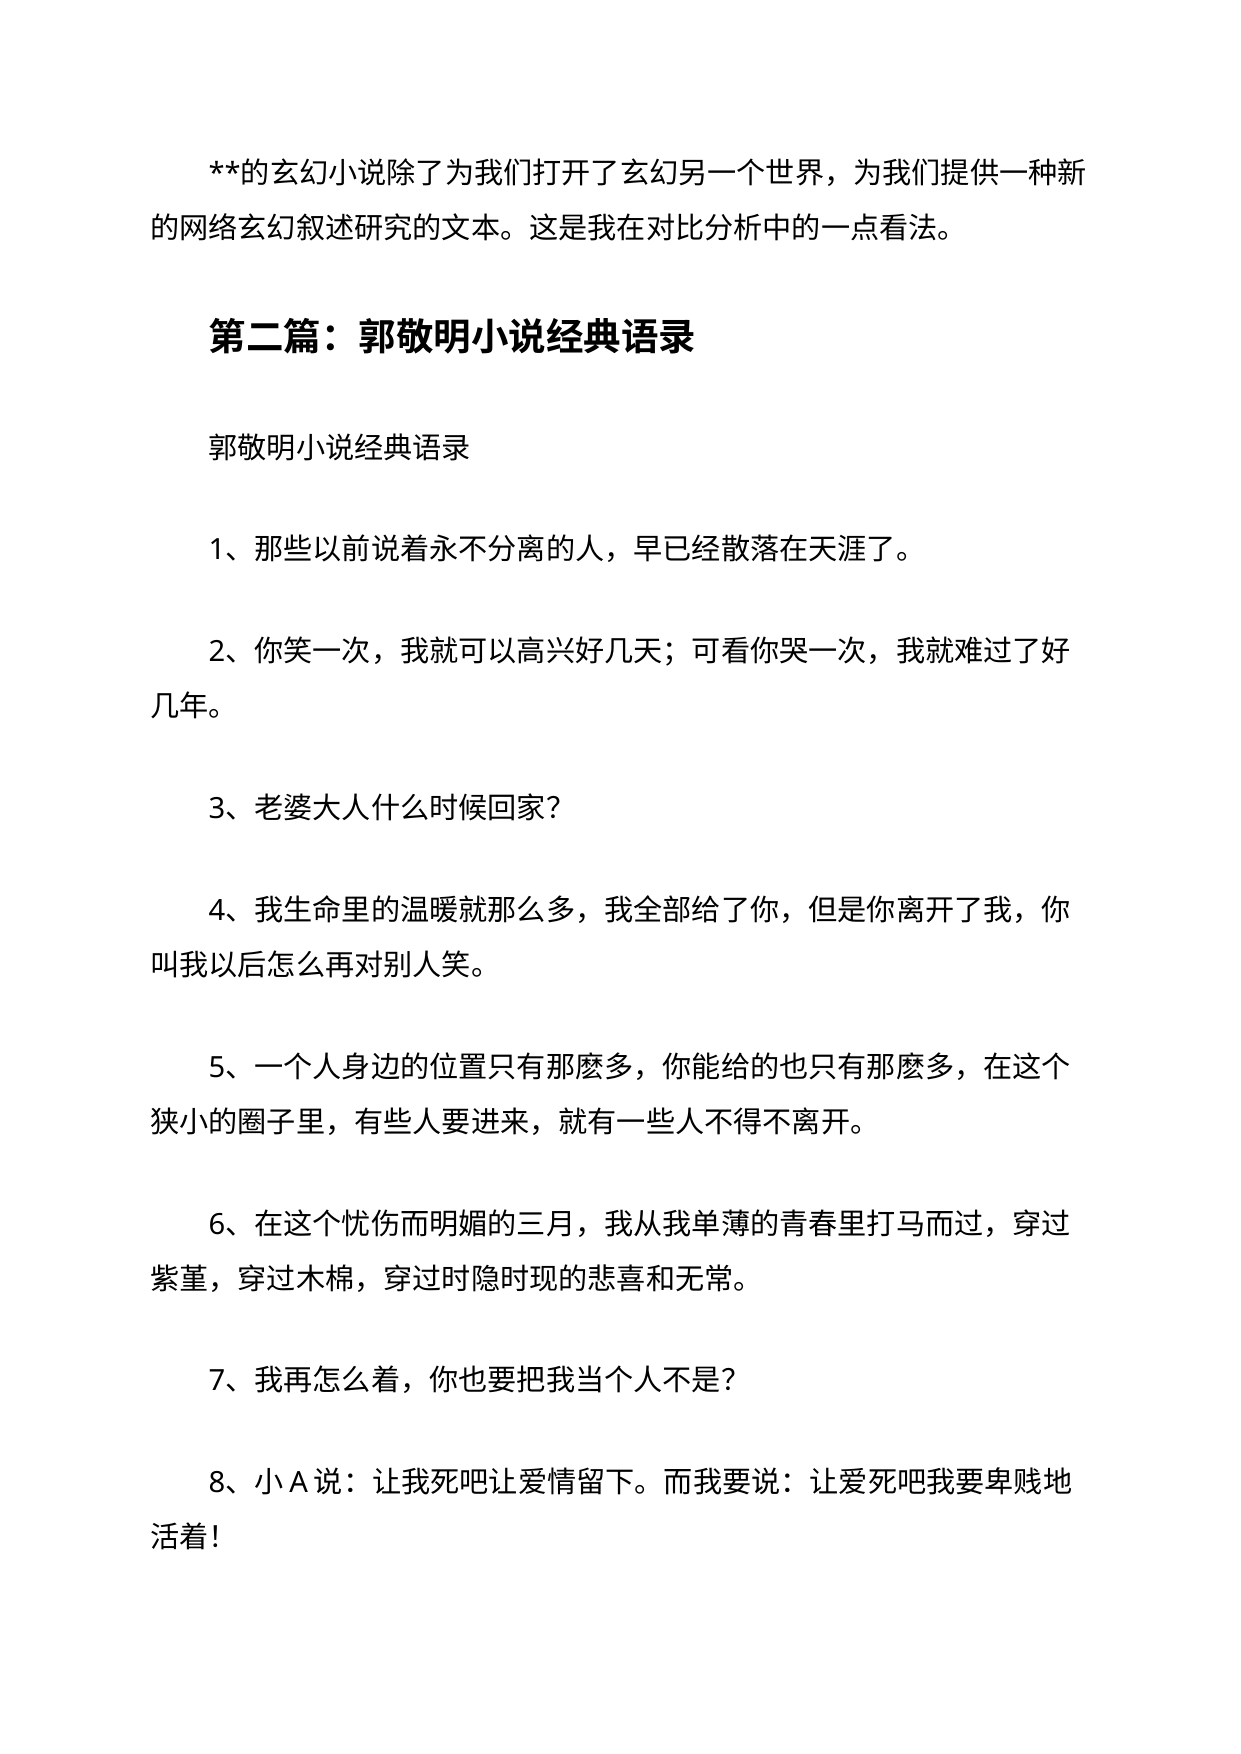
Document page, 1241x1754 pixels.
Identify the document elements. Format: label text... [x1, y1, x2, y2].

text 第二篇：郭敬明小说经典语录 [150, 307, 1090, 361]
text 4、我生命里的温暖就那么多，我全部给了你，但是你离开了我，你叫我以后怎么再对别人笑。 [150, 887, 1090, 984]
text 2、你笑一次，我就可以高兴好几天；可看你哭一次，我就难过了好几年。 [150, 628, 1090, 725]
text 3、老婆大人什么时候回家？ [150, 785, 1090, 827]
text 7、我再怎么着，你也要把我当个人不是？ [150, 1357, 1090, 1399]
text 郭敬明小说经典语录 [150, 424, 1090, 466]
text 1、那些以前说着永不分离的人，早已经散落在天涯了。 [150, 526, 1090, 568]
text **的玄幻小说除了为我们打开了玄幻另一个世界，为我们提供一种新的网络玄幻叙述研究的文本。这是我在对比分析中的一点看法。 [150, 150, 1090, 247]
text 8、小A说：让我死吧让爱情留下。而我要说：让爱死吧我要卑贱地活着！ [150, 1459, 1090, 1556]
text 5、一个人身边的位置只有那麽多，你能给的也只有那麽多，在这个狭小的圈子里，有些人要进来，就有一些人不得不离开。 [150, 1043, 1090, 1141]
text 6、在这个忧伤而明媚的三月，我从我单薄的青春里打马而过，穿过紫堇，穿过木棉，穿过时隐时现的悲喜和无常。 [150, 1200, 1090, 1297]
